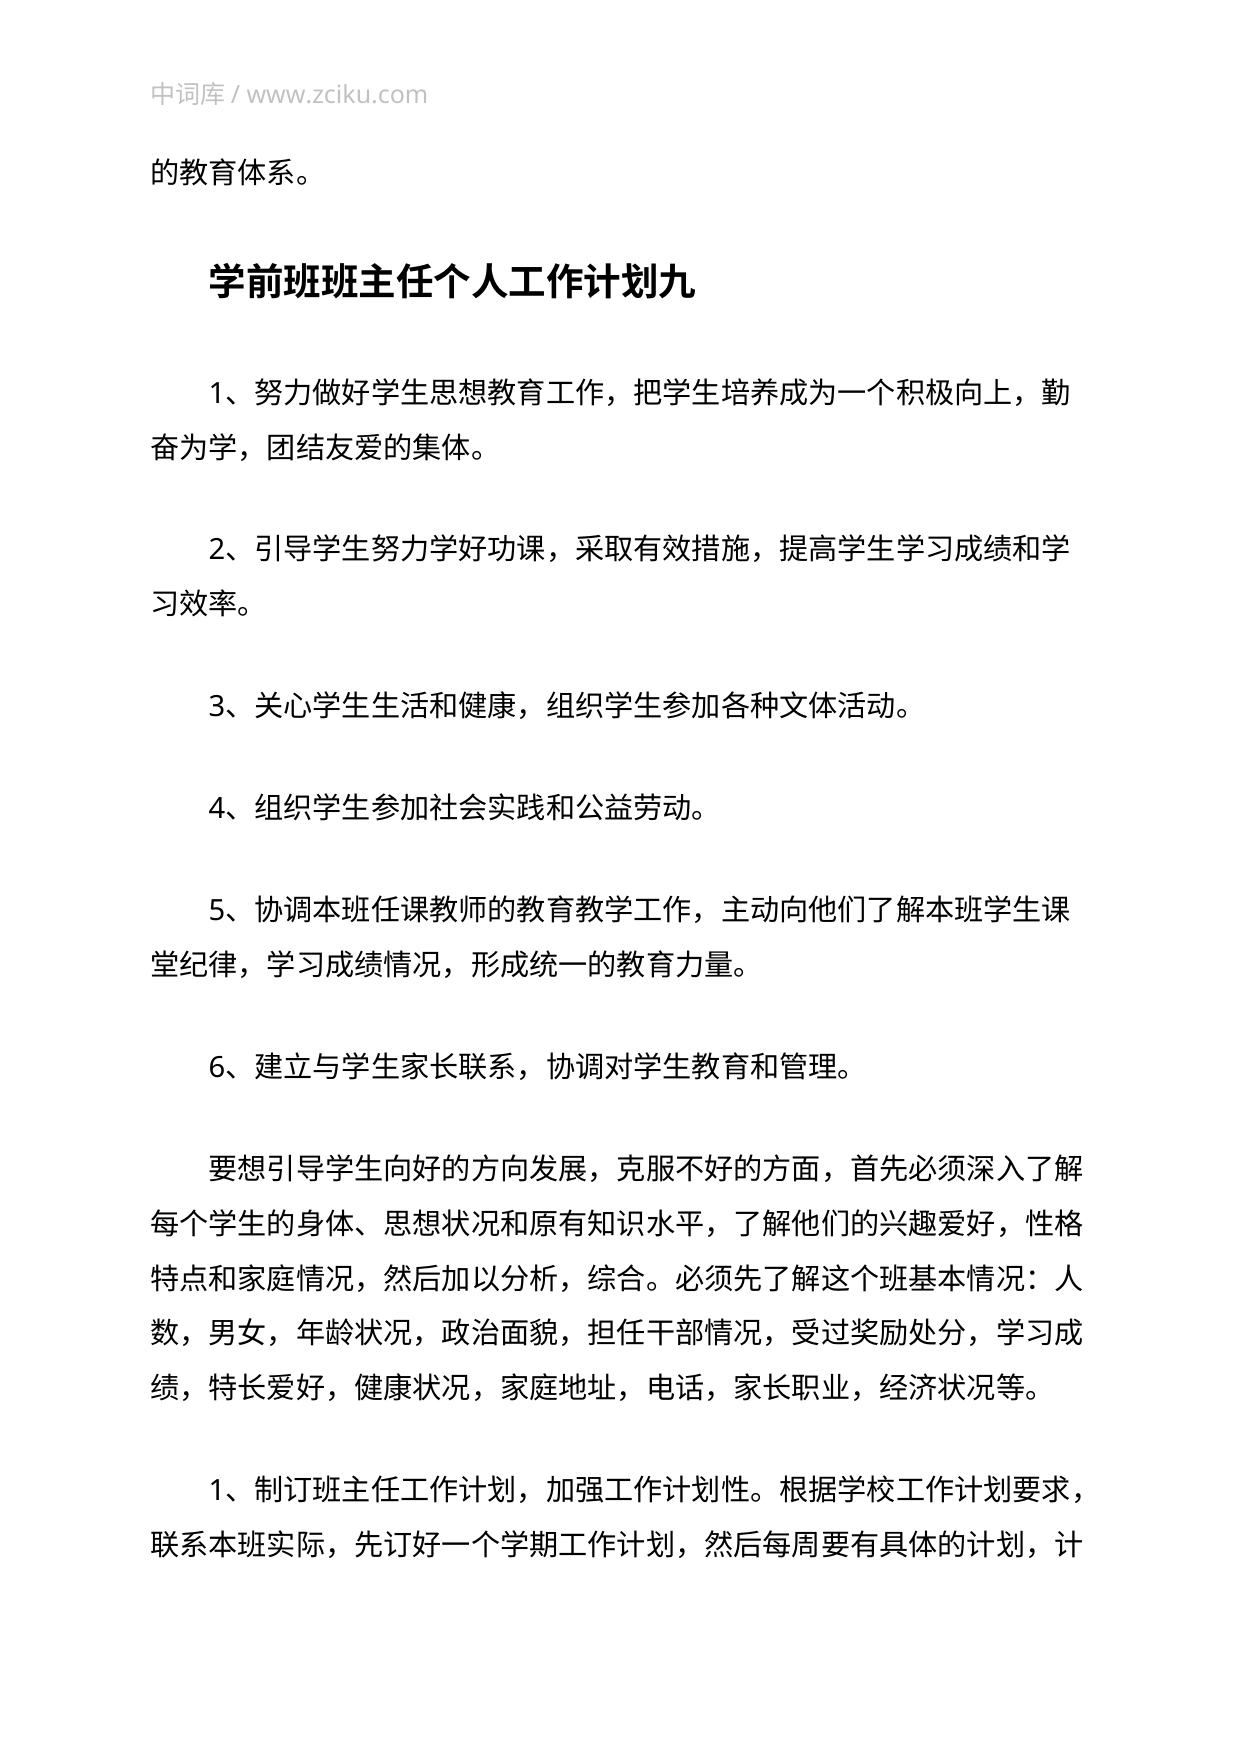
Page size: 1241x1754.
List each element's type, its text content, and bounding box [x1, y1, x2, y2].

text 6、建立与学生家长联系，协调对学生教育和管理。 [150, 1043, 1090, 1086]
text 1、努力做好学生思想教育工作，把学生培养成为一个积极向上，勤奋为学，团结友爱的集体。 [150, 369, 1090, 466]
text 3、关心学生生活和健康，组织学生参加各种文体活动。 [150, 683, 1090, 725]
text 学前班班主任个人工作计划九 [150, 252, 1090, 306]
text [150, 1467, 1090, 1564]
text 2、引导学生努力学好功课，采取有效措施，提高学生学习成绩和学习效率。 [150, 526, 1090, 623]
text 4、组织学生参加社会实践和公益劳动。 [150, 785, 1090, 827]
text 要想引导学生向好的方向发展，克服不好的方面，首先必须深入了解每个学生的身体、思想状况和原有知识水平，了解他们的兴趣爱好，性格特点和家庭情况，然后加以分析，综合。必须先了解这个班基本情况：人数，男女，年龄状况，政治面貌，担任干部情况，受过奖励处分，学习成绩，特长爱好，健康状况，家庭地址，电话，家长职业，经济状况等。 [150, 1145, 1090, 1407]
text 5、协调本班任课教师的教育教学工作，主动向他们了解本班学生课堂纪律，学习成绩情况，形成统一的教育力量。 [150, 887, 1090, 984]
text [150, 150, 1090, 192]
